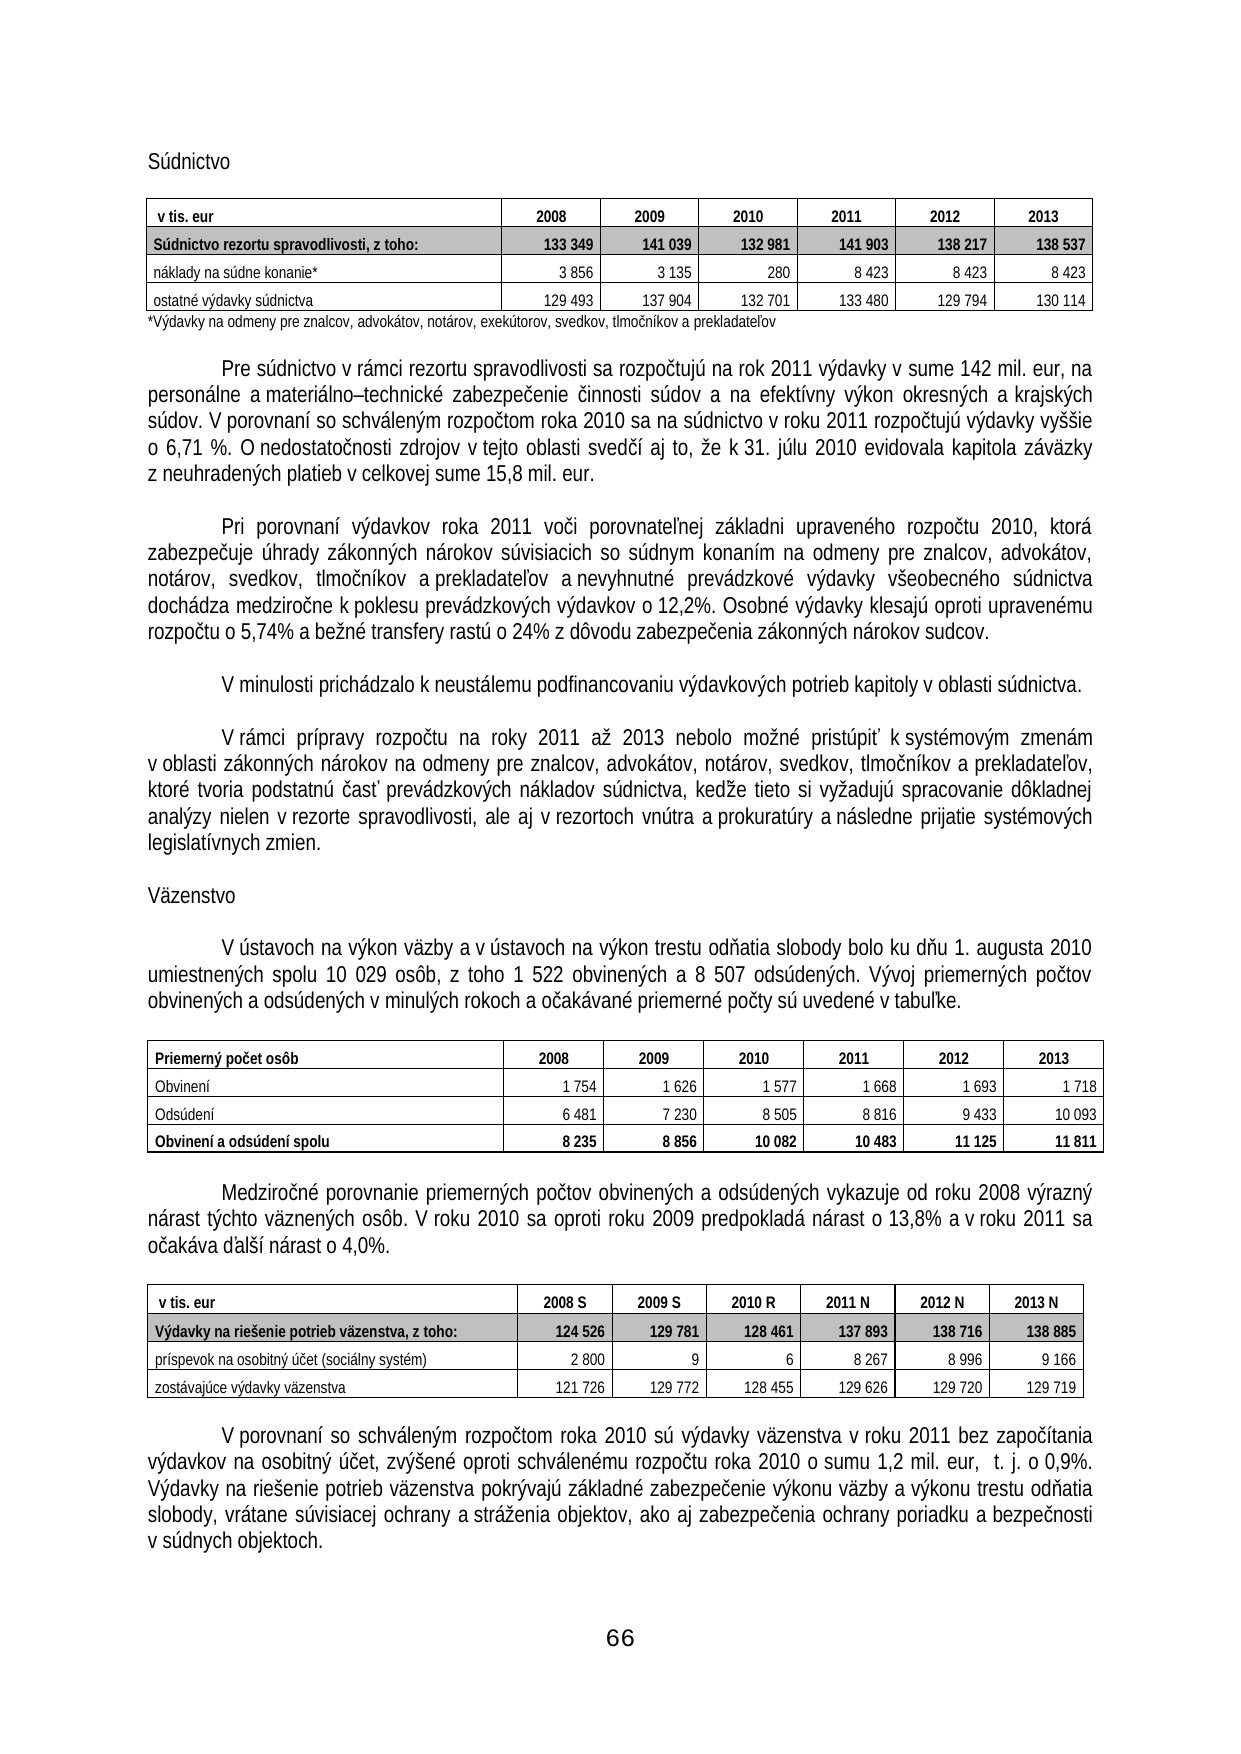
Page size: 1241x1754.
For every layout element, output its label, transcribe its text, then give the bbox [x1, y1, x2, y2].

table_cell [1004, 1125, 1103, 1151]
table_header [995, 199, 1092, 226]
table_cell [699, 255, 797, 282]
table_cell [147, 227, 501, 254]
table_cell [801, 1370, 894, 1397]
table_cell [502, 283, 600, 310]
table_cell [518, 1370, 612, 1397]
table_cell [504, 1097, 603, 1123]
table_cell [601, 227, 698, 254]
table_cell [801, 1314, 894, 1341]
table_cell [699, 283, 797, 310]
text Súdnictvo [148, 148, 1093, 174]
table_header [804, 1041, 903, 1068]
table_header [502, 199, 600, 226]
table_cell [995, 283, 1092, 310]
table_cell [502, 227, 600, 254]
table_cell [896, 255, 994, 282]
text V porovnaní so schváleným rozpočtom roka 2010 sú výdavky väzenstva v roku 2011 bez započítania výdavkov na osobitný účet, zvýšené oproti schválenému rozpočtu roka 2010 o sumu 1,2 mil. eur, t. j. o 0,9%. Výdavky na riešenie potrieb väzenstva pokrývajú základné zabezpečenie výkonu väzby a výkonu trestu odňatia slobody, vrátane súvisiacej ochrany a stráženia objektov, ako aj zabezpečenia ochrany poriadku a bezpečnosti v súdnych objektoch. [148, 1422, 1093, 1553]
text *Výdavky na odmeny pre znalcov, advokátov, notárov, exekútorov, svedkov, tlmočníkov a prekladateľov [148, 311, 1093, 331]
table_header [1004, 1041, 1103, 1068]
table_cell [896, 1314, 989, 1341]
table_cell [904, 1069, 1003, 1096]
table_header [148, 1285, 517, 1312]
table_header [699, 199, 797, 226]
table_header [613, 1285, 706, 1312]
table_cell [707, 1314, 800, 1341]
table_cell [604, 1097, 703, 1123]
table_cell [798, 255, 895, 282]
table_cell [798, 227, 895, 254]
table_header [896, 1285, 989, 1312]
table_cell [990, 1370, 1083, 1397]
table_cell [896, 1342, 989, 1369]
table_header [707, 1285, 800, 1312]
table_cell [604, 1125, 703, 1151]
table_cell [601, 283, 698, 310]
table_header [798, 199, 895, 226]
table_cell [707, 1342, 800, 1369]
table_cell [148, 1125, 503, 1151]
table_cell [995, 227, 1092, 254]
text Pri porovnaní výdavkov roka 2011 voči porovnateľnej základni upraveného rozpočtu 2010, ktorá zabezpečuje úhrady zákonných nárokov súvisiacich so súdnym konaním na odmeny pre znalcov, advokátov, notárov, svedkov, tlmočníkov a prekladateľov a nevyhnutné prevádzkové výdavky všeobecného súdnictva dochádza medziročne k poklesu prevádzkových výdavkov o 12,2%. Osobné výdavky klesajú oproti upravenému rozpočtu o 5,74% a bežné transfery rastú o 24% z dôvodu zabezpečenia zákonných nárokov sudcov. [148, 513, 1093, 644]
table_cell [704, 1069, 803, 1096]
text V minulosti prichádzalo k neustálemu podfinancovaniu výdavkových potrieb kapitoly v oblasti súdnictva. [148, 671, 1093, 697]
text Medziročné porovnanie priemerných počtov obvinených a odsúdených vykazuje od roku 2008 výrazný nárast týchto väznených osôb. V roku 2010 sa oproti roku 2009 predpokladá nárast o 13,8% a v roku 2011 sa očakáva ďalší nárast o 4,0%. [148, 1179, 1093, 1258]
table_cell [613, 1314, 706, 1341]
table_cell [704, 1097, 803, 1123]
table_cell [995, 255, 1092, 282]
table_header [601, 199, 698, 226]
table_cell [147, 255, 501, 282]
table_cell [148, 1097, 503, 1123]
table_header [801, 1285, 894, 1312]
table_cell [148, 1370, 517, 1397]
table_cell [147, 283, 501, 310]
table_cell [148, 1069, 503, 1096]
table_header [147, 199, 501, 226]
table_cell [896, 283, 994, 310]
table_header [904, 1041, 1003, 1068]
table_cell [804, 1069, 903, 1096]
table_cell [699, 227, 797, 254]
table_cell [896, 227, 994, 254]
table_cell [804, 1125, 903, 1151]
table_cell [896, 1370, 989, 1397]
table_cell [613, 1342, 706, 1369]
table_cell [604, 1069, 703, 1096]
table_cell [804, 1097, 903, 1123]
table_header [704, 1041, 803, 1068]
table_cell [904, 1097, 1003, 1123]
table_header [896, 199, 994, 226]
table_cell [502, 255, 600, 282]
text V ústavoch na výkon väzby a v ústavoch na výkon trestu odňatia slobody bolo ku dňu 1. augusta 2010 umiestnených spolu 10 029 osôb, z toho 1 522 obvinených a 8 507 odsúdených. Vývoj priemerných počtov obvinených a odsúdených v minulých rokoch a očakávané priemerné počty sú uvedené v tabuľke. [148, 934, 1093, 1013]
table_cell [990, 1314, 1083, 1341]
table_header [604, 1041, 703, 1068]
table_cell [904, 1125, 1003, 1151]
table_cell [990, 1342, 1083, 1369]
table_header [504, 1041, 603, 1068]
text Pre súdnictvo v rámci rezortu spravodlivosti sa rozpočtujú na rok 2011 výdavky v sume 142 mil. eur, na personálne a materiálno–technické zabezpečenie činnosti súdov a na efektívny výkon okresných a krajských súdov. V porovnaní so schváleným rozpočtom roka 2010 sa na súdnictvo v roku 2011 rozpočtujú výdavky vyššie o 6,71 %. O nedostatočnosti zdrojov v tejto oblasti svedčí aj to, že k 31. júlu 2010 evidovala kapitola záväzky z neuhradených platieb v celkovej sume 15,8 mil. eur. [148, 354, 1093, 486]
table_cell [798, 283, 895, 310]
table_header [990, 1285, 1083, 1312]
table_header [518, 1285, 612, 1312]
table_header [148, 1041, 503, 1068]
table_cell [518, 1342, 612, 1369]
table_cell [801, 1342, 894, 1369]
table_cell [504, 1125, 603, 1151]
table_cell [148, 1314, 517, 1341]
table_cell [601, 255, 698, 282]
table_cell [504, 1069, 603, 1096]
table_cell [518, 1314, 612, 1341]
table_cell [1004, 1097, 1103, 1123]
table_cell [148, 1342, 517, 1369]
text Väzenstvo [148, 882, 1093, 908]
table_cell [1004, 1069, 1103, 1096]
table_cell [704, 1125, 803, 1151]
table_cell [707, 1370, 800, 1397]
text V rámci prípravy rozpočtu na roky 2011 až 2013 nebolo možné pristúpiť k systémovým zmenám v oblasti zákonných nárokov na odmeny pre znalcov, advokátov, notárov, svedkov, tlmočníkov a prekladateľov, ktoré tvoria podstatnú časť prevádzkových nákladov súdnictva, keďže tieto si vyžadujú spracovanie dôkladnej analýzy nielen v rezorte spravodlivosti, ale aj v rezortoch vnútra a prokuratúry a následne prijatie systémových legislatívnych zmien. [148, 723, 1093, 855]
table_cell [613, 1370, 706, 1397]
